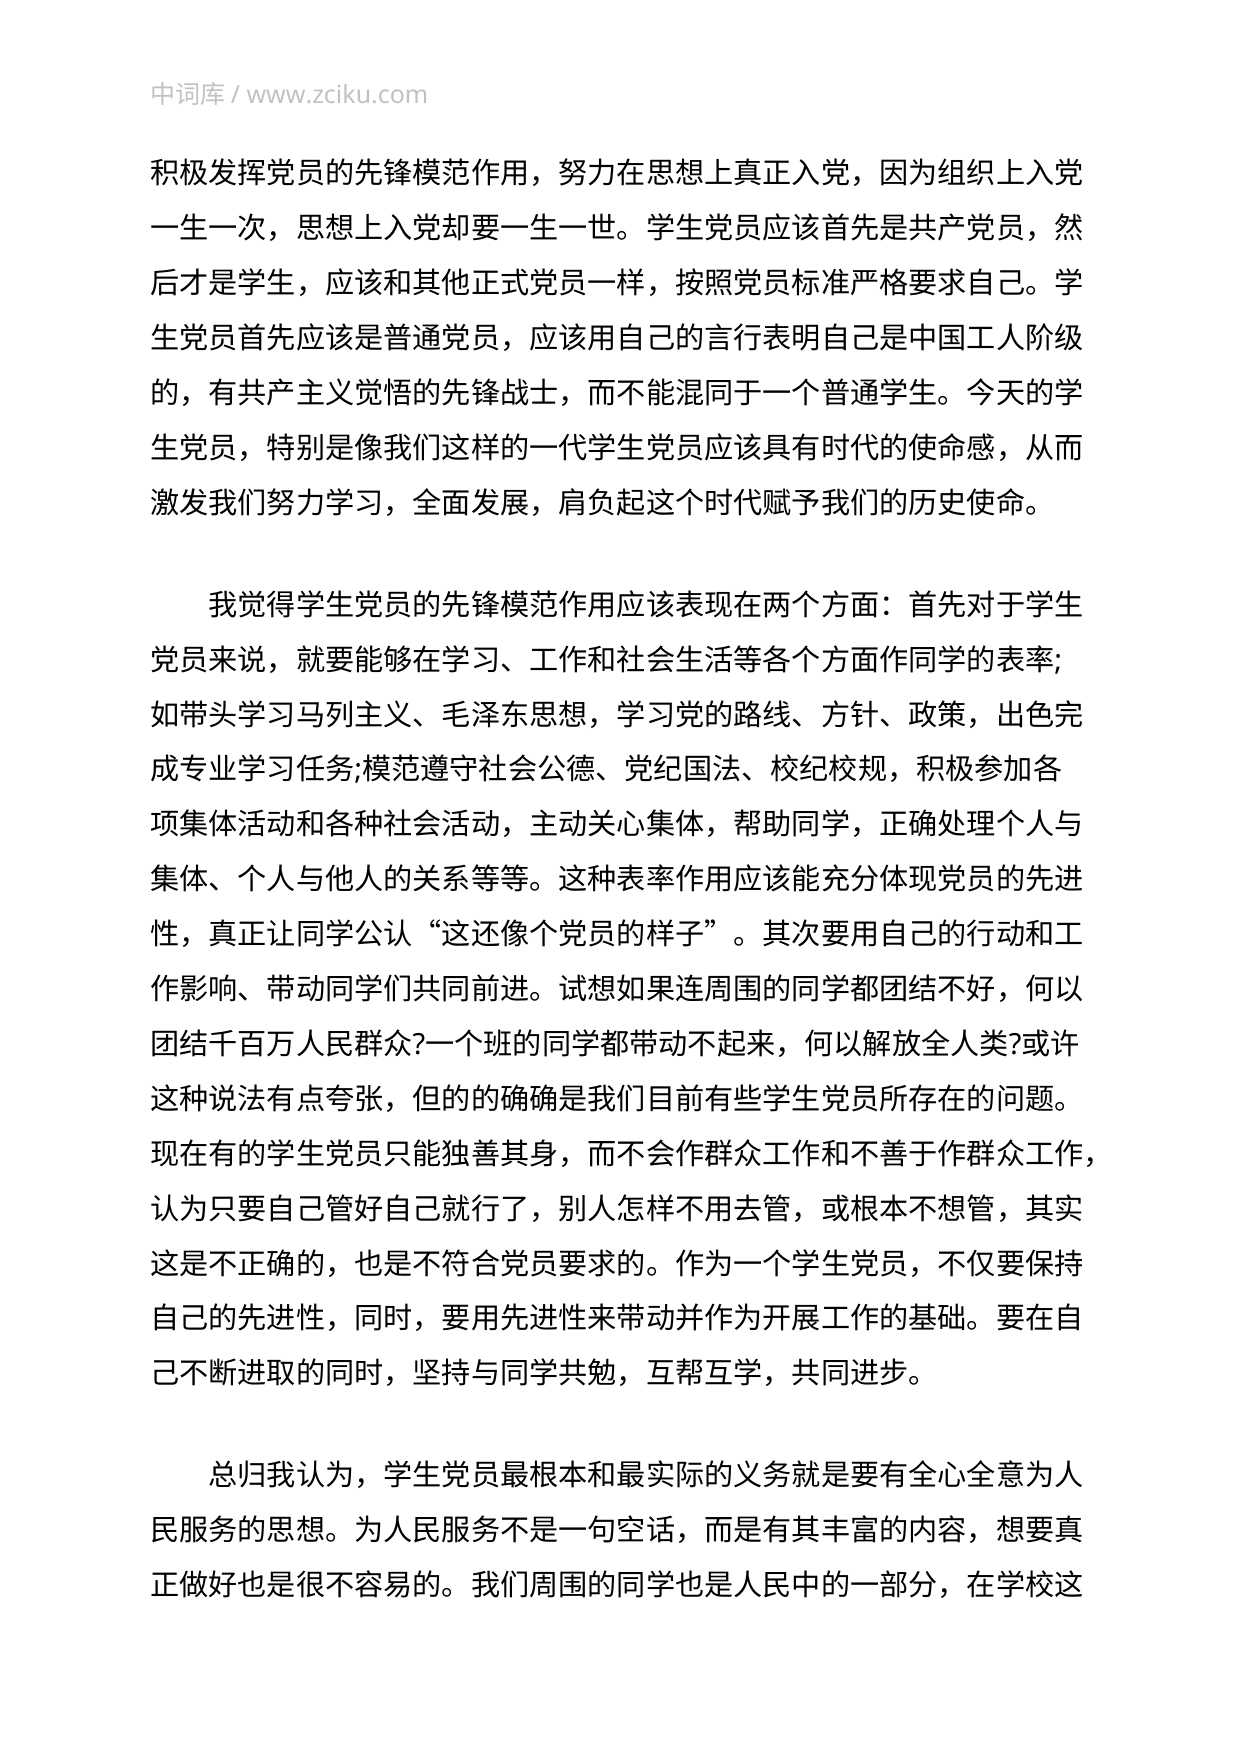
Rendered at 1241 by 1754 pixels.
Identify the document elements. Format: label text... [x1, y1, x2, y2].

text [150, 150, 1090, 522]
text 我觉得学生党员的先锋模范作用应该表现在两个方面：首先对于学生党员来说，就要能够在学习、工作和社会生活等各个方面作同学的表率;如带头学习马列主义、毛泽东思想，学习党的路线、方针、政策，出色完成专业学习任务;模范遵守社会公德、党纪国法、校纪校规，积极参加各项集体活动和各种社会活动，主动关心集体，帮助同学，正确处理个人与集体、个人与他人的关系等等。这种表率作用应该能充分体现党员的先进性，真正让同学公认“这还像个党员的样子”。其次要用自己的行动和工作影响、带动同学们共同前进。试想如果连周围的同学都团结不好，何以团结千百万人民群众?一个班的同学都带动不起来，何以解放全人类?或许这种说法有点夸张，但的的确确是我们目前有些学生党员所存在的问题。现在有的学生党员只能独善其身，而不会作群众工作和不善于作群众工作，认为只要自己管好自己就行了，别人怎样不用去管，或根本不想管，其实这是不正确的，也是不符合党员要求的。作为一个学生党员，不仅要保持自己的先进性，同时，要用先进性来带动并作为开展工作的基础。要在自己不断进取的同时，坚持与同学共勉，互帮互学，共同进步。 [150, 581, 1090, 1392]
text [150, 1452, 1090, 1604]
